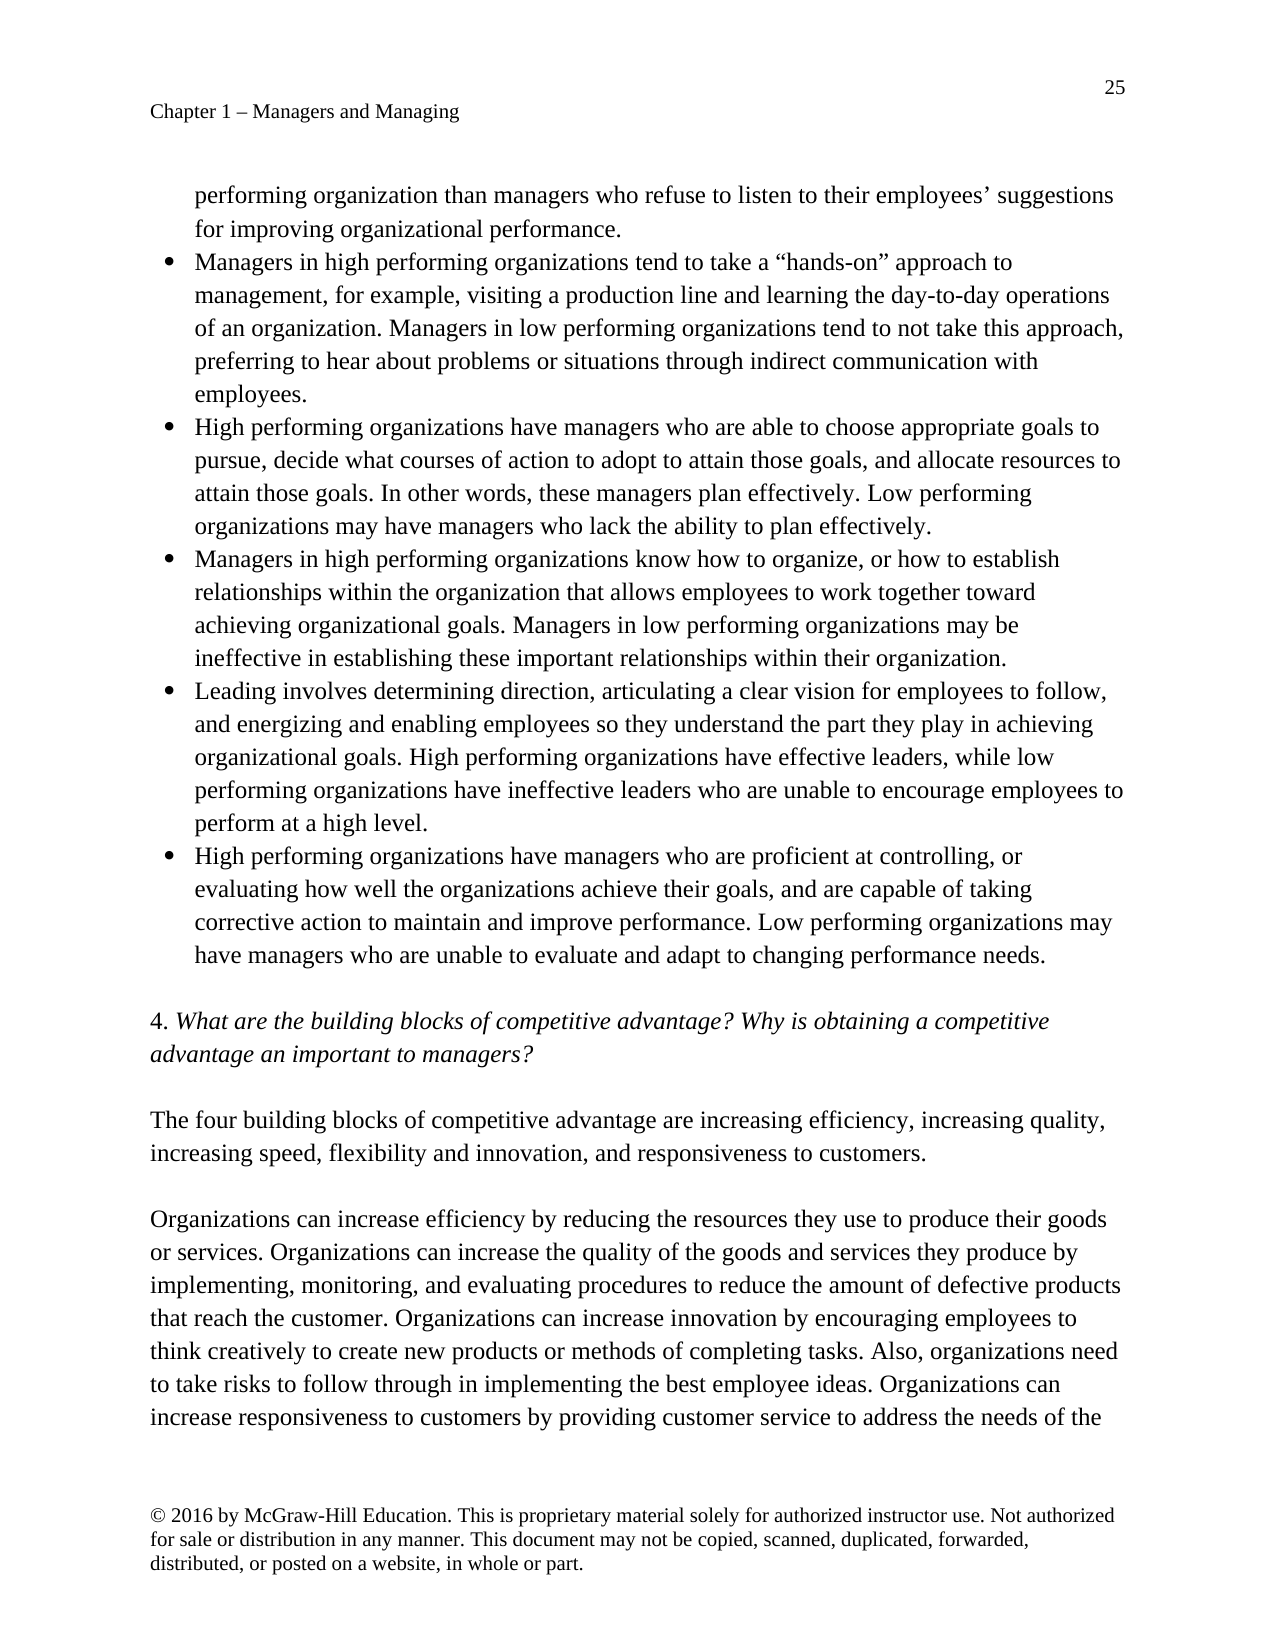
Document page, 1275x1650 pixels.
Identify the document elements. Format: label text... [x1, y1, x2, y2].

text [150, 1204, 1125, 1431]
text The four building blocks of competitive advantage are increasing efficiency, increasing quality, increasing speed, flexibility and innovation, and responsiveness to customers. [150, 1105, 1125, 1167]
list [165, 181, 1125, 242]
list Managers in high performing organizations know how to organize, or how to establish relationships within the organization that allows employees to work together toward achieving organizational goals. Managers in low performing organizations may be ineffective in establishing these important relationships within their organization. [165, 544, 1125, 672]
text 4. What are the building blocks of competitive advantage? Why is obtaining a competitive advantage an important to managers? [150, 1006, 1125, 1068]
list Managers in high performing organizations tend to take a “hands-on” approach to management, for example, visiting a production line and learning the day-to-day operations of an organization. Managers in low performing organizations tend to not take this approach, preferring to hear about problems or situations through indirect communication with employees. [165, 247, 1125, 407]
list Leading involves determining direction, articulating a clear vision for employees to follow, and energizing and enabling employees so they understand the part they play in achieving organizational goals. High performing organizations have effective leaders, while low performing organizations have ineffective leaders who are unable to encourage employees to perform at a high level. [165, 676, 1125, 837]
list High performing organizations have managers who are able to choose appropriate goals to pursue, decide what courses of action to adopt to attain those goals, and allocate resources to attain those goals. In other words, these managers plan effectively. Low performing organizations may have managers who lack the ability to plan effectively. [165, 412, 1125, 539]
list High performing organizations have managers who are proficient at controlling, or evaluating how well the organizations achieve their goals, and are capable of taking corrective action to maintain and improve performance. Low performing organizations may have managers who are unable to evaluate and adapt to changing performance needs. [165, 841, 1125, 969]
